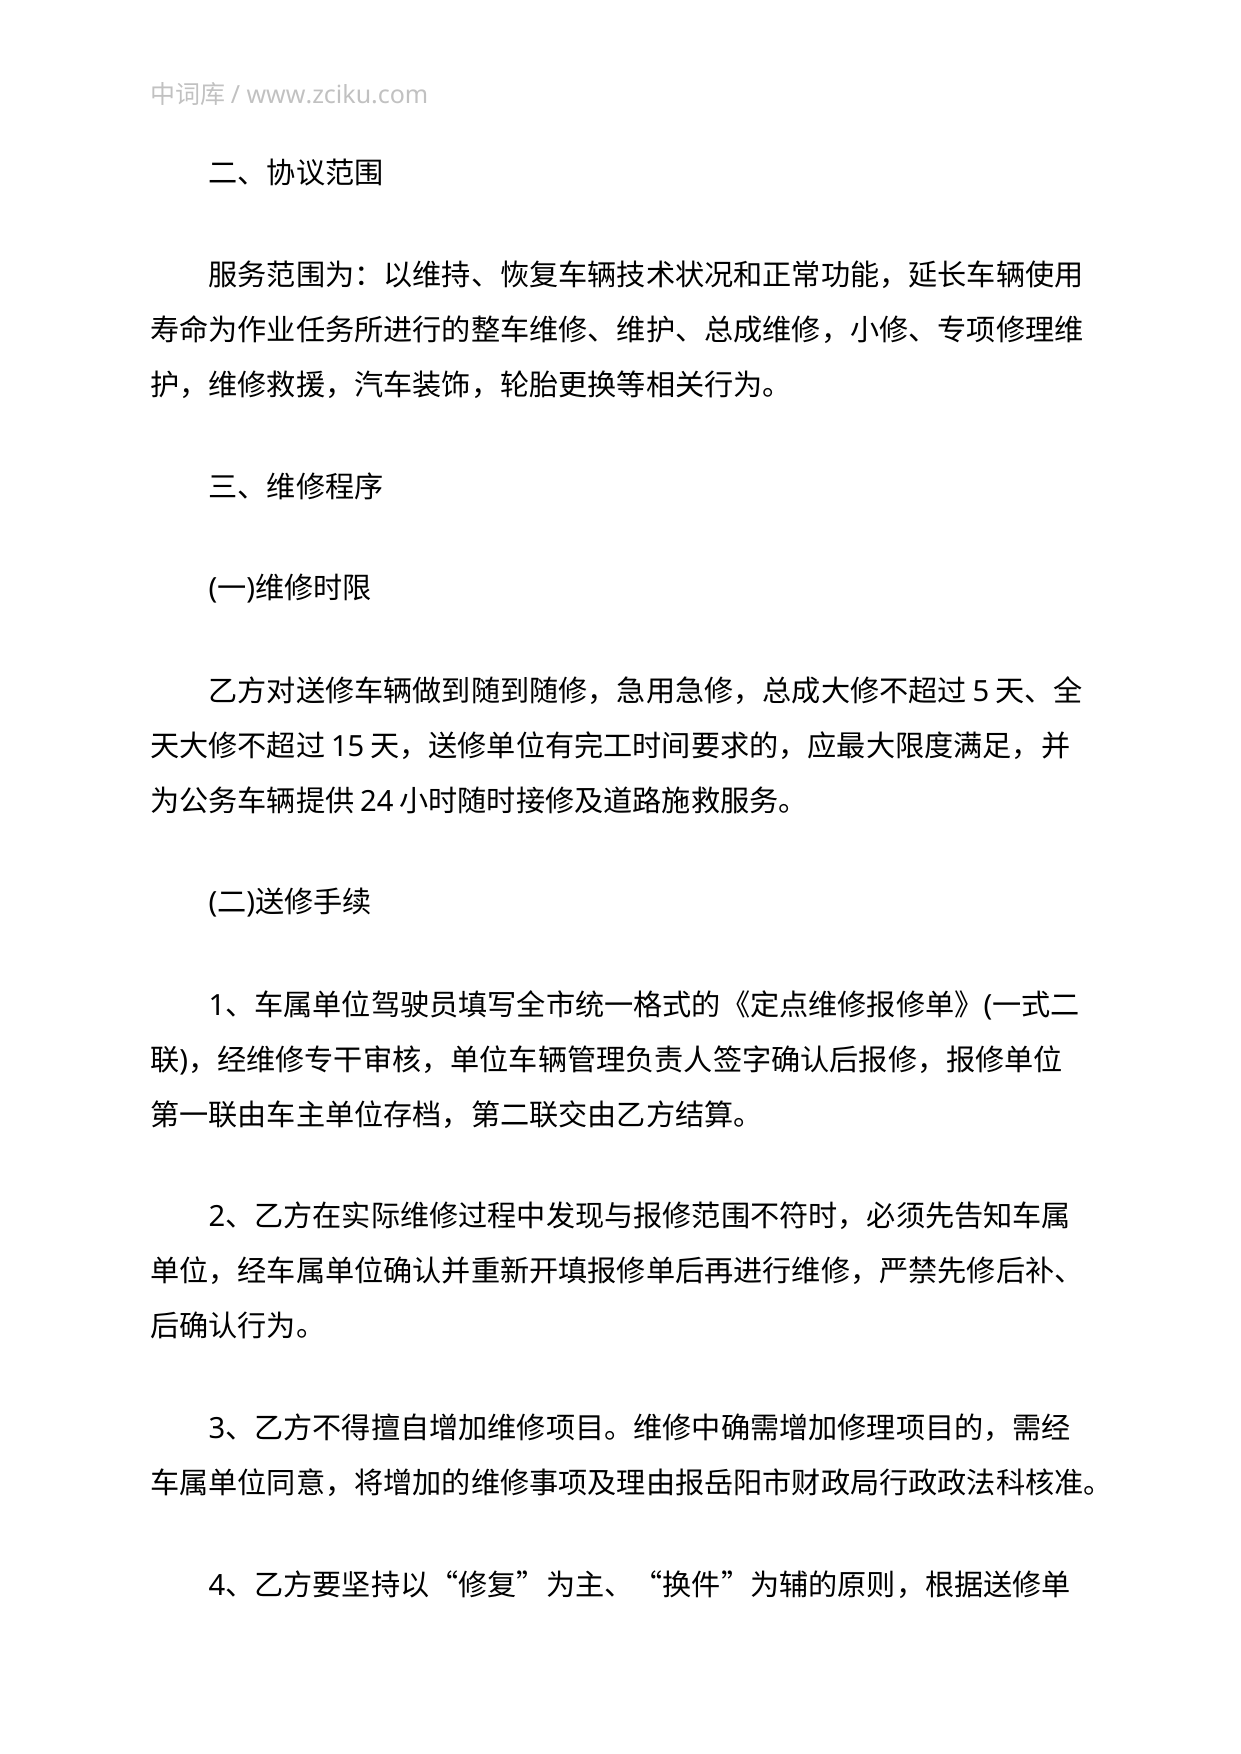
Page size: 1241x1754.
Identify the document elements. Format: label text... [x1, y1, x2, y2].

text 乙方对送修车辆做到随到随修，急用急修，总成大修不超过5天、全天大修不超过15天，送修单位有完工时间要求的，应最大限度满足，并为公务车辆提供24小时随时接修及道路施救服务。 [150, 667, 1090, 819]
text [150, 1561, 1090, 1604]
text (二)送修手续 [150, 879, 1090, 921]
text 三、维修程序 [150, 463, 1090, 506]
text 3、乙方不得擅自增加维修项目。维修中确需增加修理项目的，需经车属单位同意，将增加的维修事项及理由报岳阳市财政局行政政法科核准。 [150, 1404, 1090, 1502]
text 二、协议范围 [150, 150, 1090, 192]
text (一)维修时限 [150, 565, 1090, 607]
text 1、车属单位驾驶员填写全市统一格式的《定点维修报修单》(一式二联)，经维修专干审核，单位车辆管理负责人签字确认后报修，报修单位第一联由车主单位存档，第二联交由乙方结算。 [150, 981, 1090, 1133]
text 服务范围为：以维持、恢复车辆技术状况和正常功能，延长车辆使用寿命为作业任务所进行的整车维修、维护、总成维修，小修、专项修理维护，维修救援，汽车装饰，轮胎更换等相关行为。 [150, 252, 1090, 404]
text 2、乙方在实际维修过程中发现与报修范围不符时，必须先告知车属单位，经车属单位确认并重新开填报修单后再进行维修，严禁先修后补、后确认行为。 [150, 1193, 1090, 1345]
